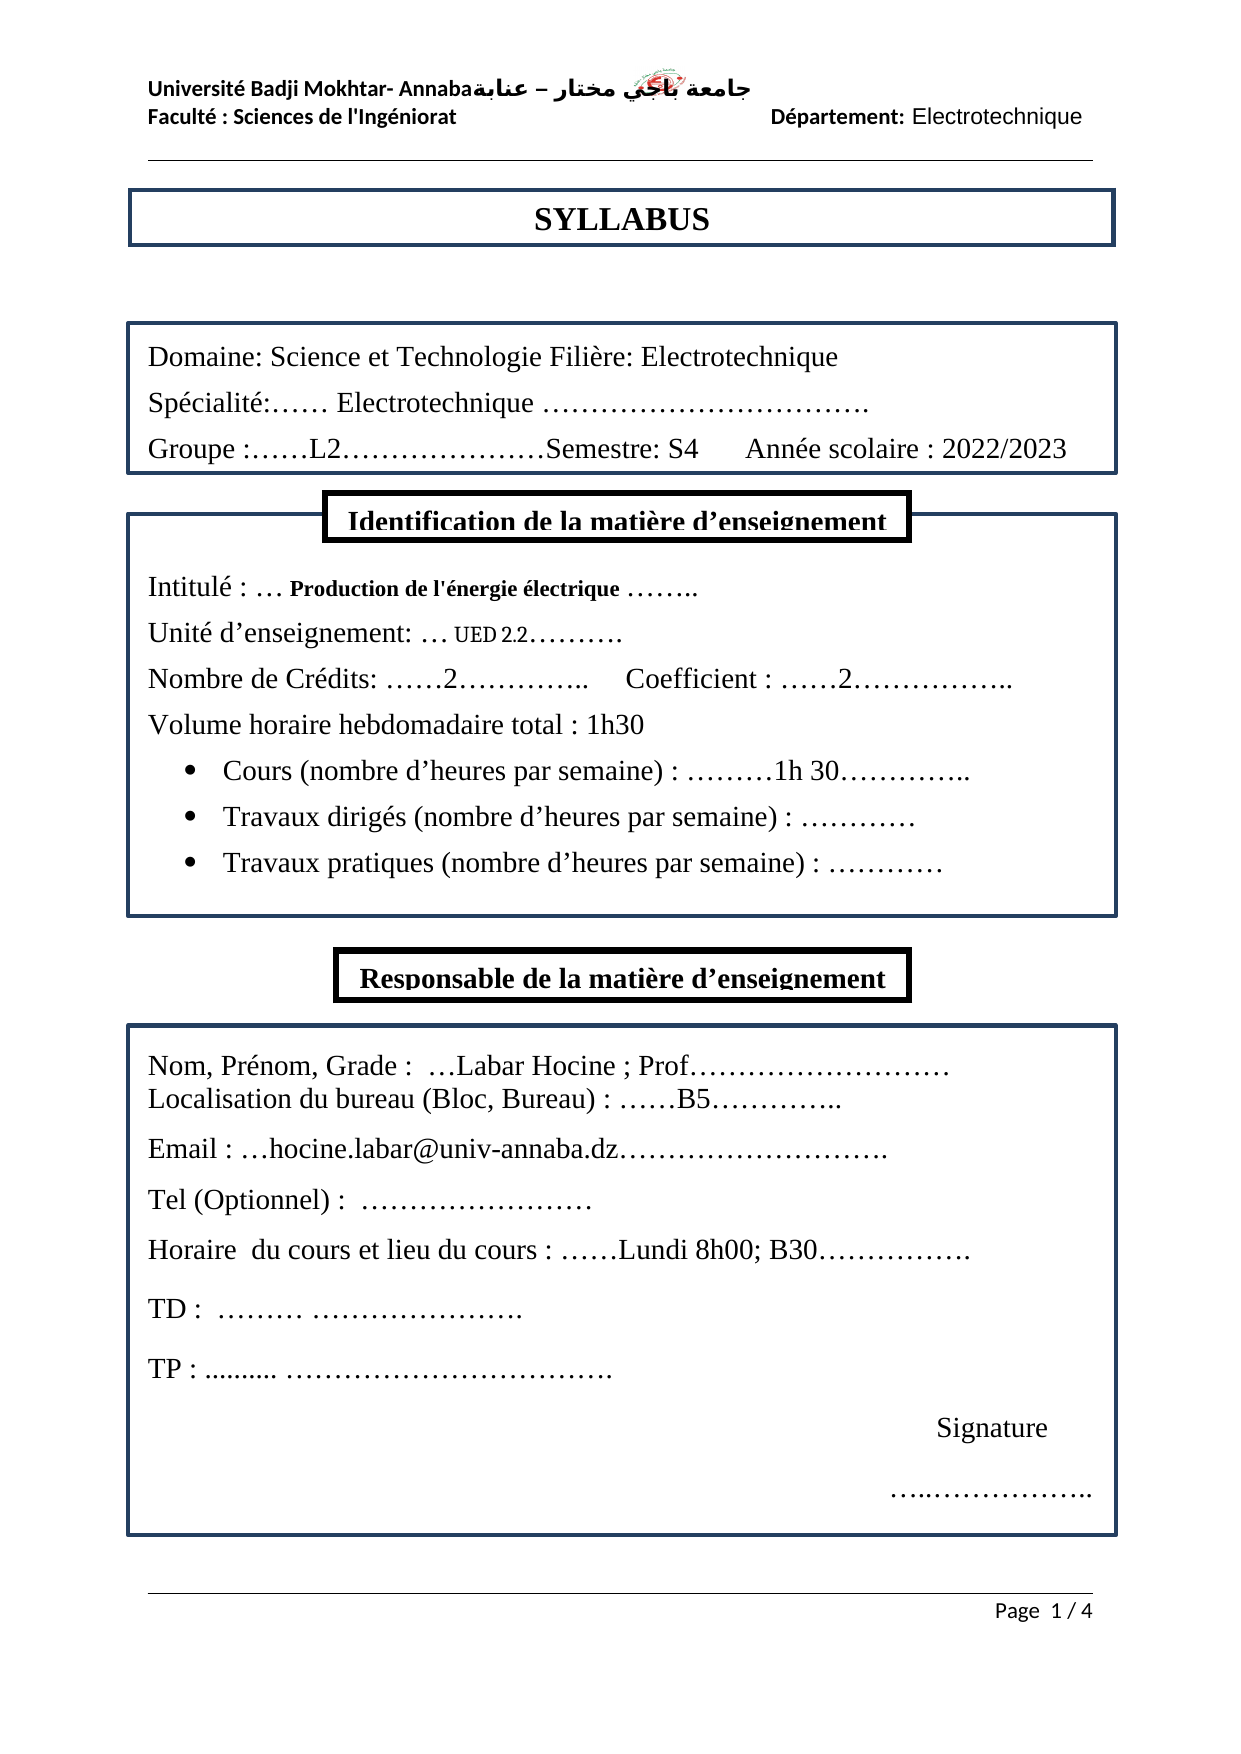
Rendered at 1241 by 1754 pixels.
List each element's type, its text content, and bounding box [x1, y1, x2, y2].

text TP : .......... ……………………………. [148, 1351, 1093, 1384]
text Nom, Prénom, Grade : …Labar Hocine ; Prof……………………… [148, 1048, 1093, 1081]
text TD : ……… …………………. [148, 1292, 1093, 1325]
text Localisation du bureau (Bloc, Bureau) : ……B5………….. [148, 1081, 1093, 1115]
list Travaux pratiques (nombre d’heures par semaine) : ………… [185, 845, 1093, 879]
list Cours (nombre d’heures par semaine) : ………1h 30………….. [185, 753, 1093, 787]
text Groupe :……L2…………………Semestre: S4 Année scolaire : 2022/2023 [148, 432, 1093, 465]
text Spécialité:…… Electrotechnique ……………………………. [148, 386, 1093, 419]
text Unité d’enseignement: … UED 2.2………. [148, 615, 1093, 648]
text Nombre de Crédits: ……2………….. Coefficient : ……2…………….. [148, 661, 1093, 694]
text Signature [148, 1410, 1093, 1444]
text Tel (Optionnel) : …………………… [148, 1182, 1093, 1215]
list Travaux dirigés (nombre d’heures par semaine) : ………… [185, 799, 1093, 833]
text Volume horaire hebdomadaire total : 1h30 [148, 707, 1093, 741]
text …..…………….. [148, 1470, 1093, 1503]
text Domaine: Science et Technologie Filière: Electrotechnique [148, 339, 1093, 373]
text Horaire du cours et lieu du cours : ……Lundi 8h00; B30……………. [148, 1232, 1093, 1266]
text Email : …hocine.labar@univ-annaba.dz………………………. [148, 1132, 1093, 1165]
text Intitulé : … Production de l'énergie électrique …….. [148, 569, 1093, 602]
